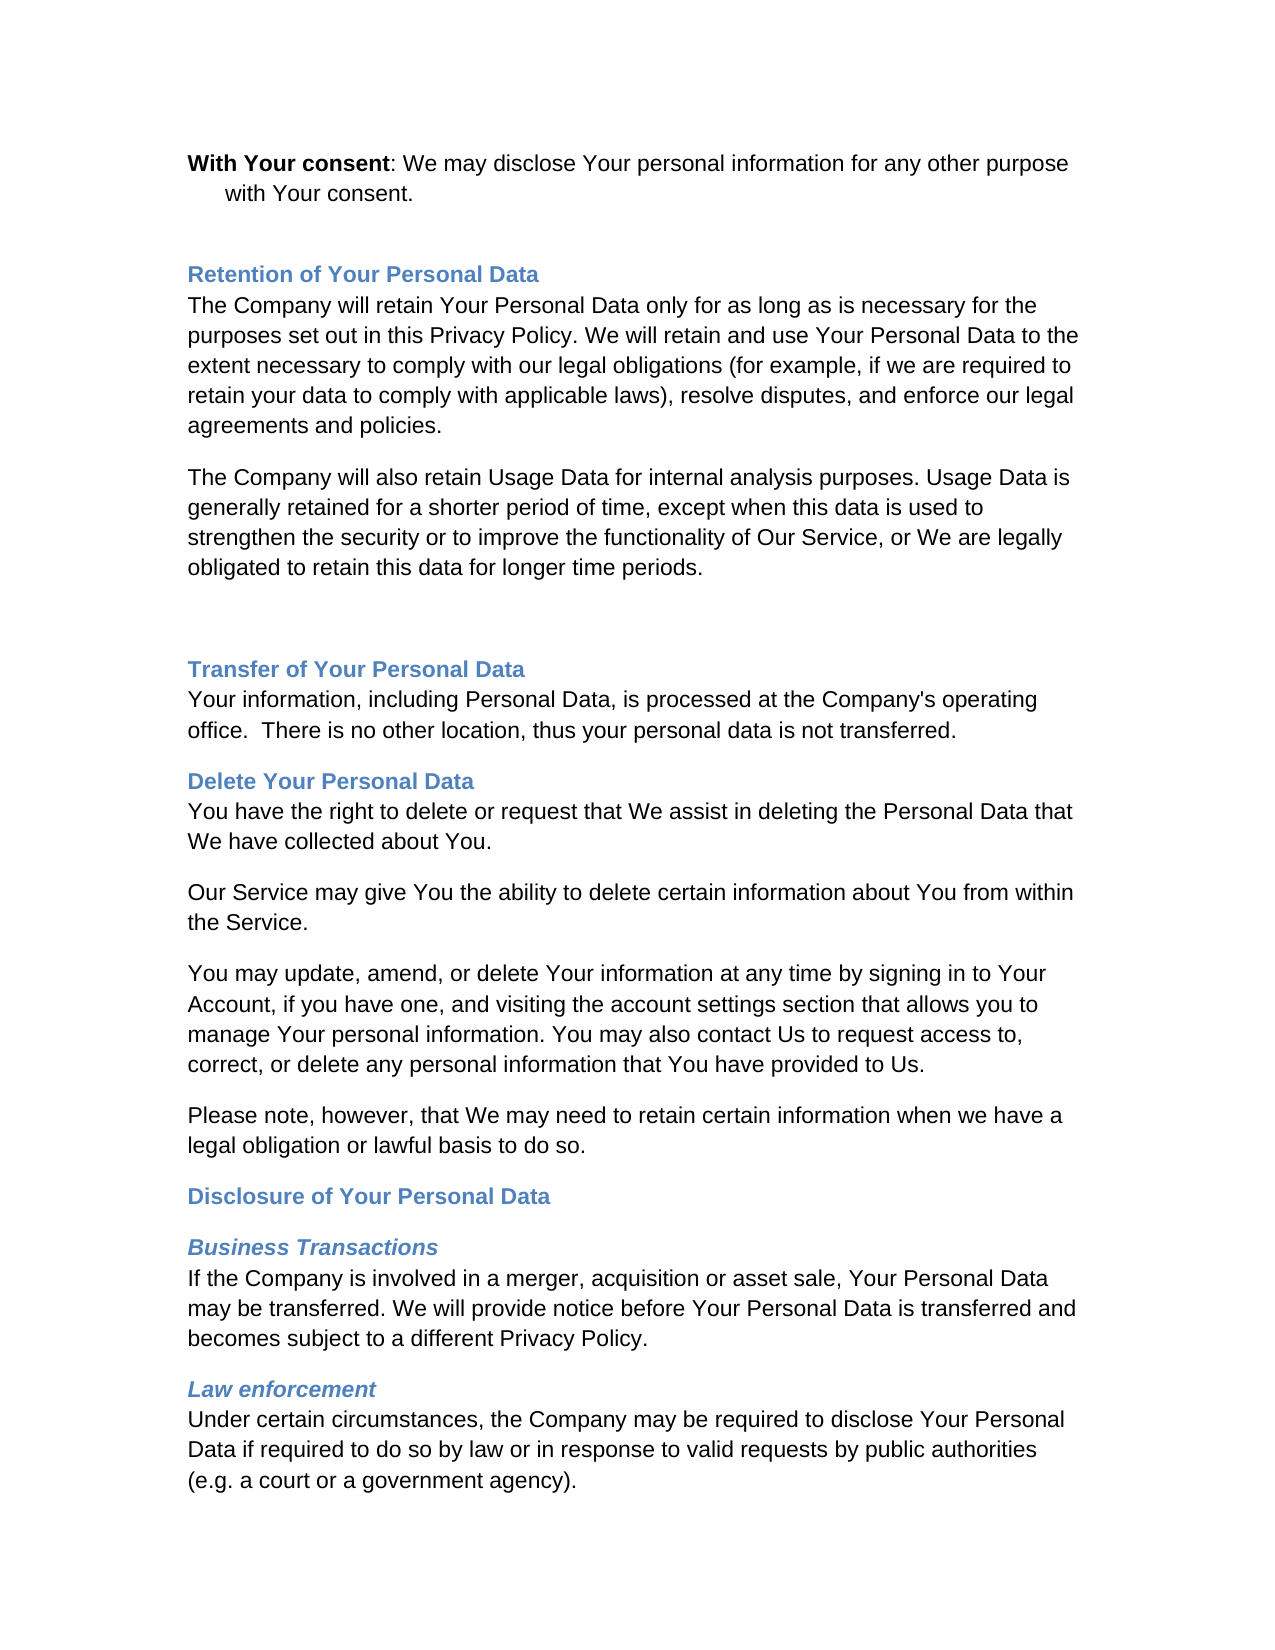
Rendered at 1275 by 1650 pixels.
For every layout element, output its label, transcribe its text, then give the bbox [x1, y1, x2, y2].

text Retention of Your Personal Data [187, 261, 1087, 288]
text With Your consent: We may disclose Your personal information for any other purpose with Your consent. [187, 150, 1087, 207]
text If the Company is involved in a merger, acquisition or asset sale, Your Personal Data may be transferred. We will provide notice before Your Personal Data is transferred and becomes subject to a different Privacy Policy. [187, 1264, 1087, 1351]
text Law enforcement [187, 1376, 1087, 1402]
text You have the right to delete or request that We assist in deleting the Personal Data that We have collected about You. [187, 798, 1087, 854]
text Transfer of Your Personal Data [187, 656, 1087, 683]
text The Company will also retain Usage Data for internal analysis purposes. Usage Data is generally retained for a shorter period of time, except when this data is used to strengthen the security or to improve the functionality of Our Service, or We are legally obligated to retain this data for longer time periods. [187, 463, 1087, 581]
text Your information, including Personal Data, is processed at the Company's operating office. There is no other location, thus your personal data is not transferred. [187, 686, 1087, 743]
text Delete Your Personal Data [187, 768, 1087, 794]
text You may update, amend, or delete Your information at any time by signing in to Your Account, if you have one, and visiting the account settings section that allows you to manage Your personal information. You may also contact Us to request access to, correct, or delete any personal information that You have provided to Us. [187, 960, 1087, 1077]
text Our Service may give You the ability to delete certain information about You from within the Service. [187, 879, 1087, 936]
text The Company will retain Your Personal Data only for as long as is necessary for the purposes set out in this Privacy Policy. We will retain and use Your Personal Data to the extent necessary to comply with our legal obligations (for example, if we are required to retain your data to comply with applicable laws), resolve disputes, and enforce our legal agreements and policies. [187, 292, 1087, 439]
text Under certain circumstances, the Company may be required to disclose Your Personal Data if required to do so by law or in response to valid requests by public authorities (e.g. a court or a government agency). [187, 1406, 1087, 1493]
text Please note, however, that We may need to retain certain information when we have a legal obligation or lawful basis to do so. [187, 1102, 1087, 1159]
text Business Transactions [187, 1234, 1087, 1261]
text Disclosure of Your Personal Data [187, 1183, 1087, 1210]
